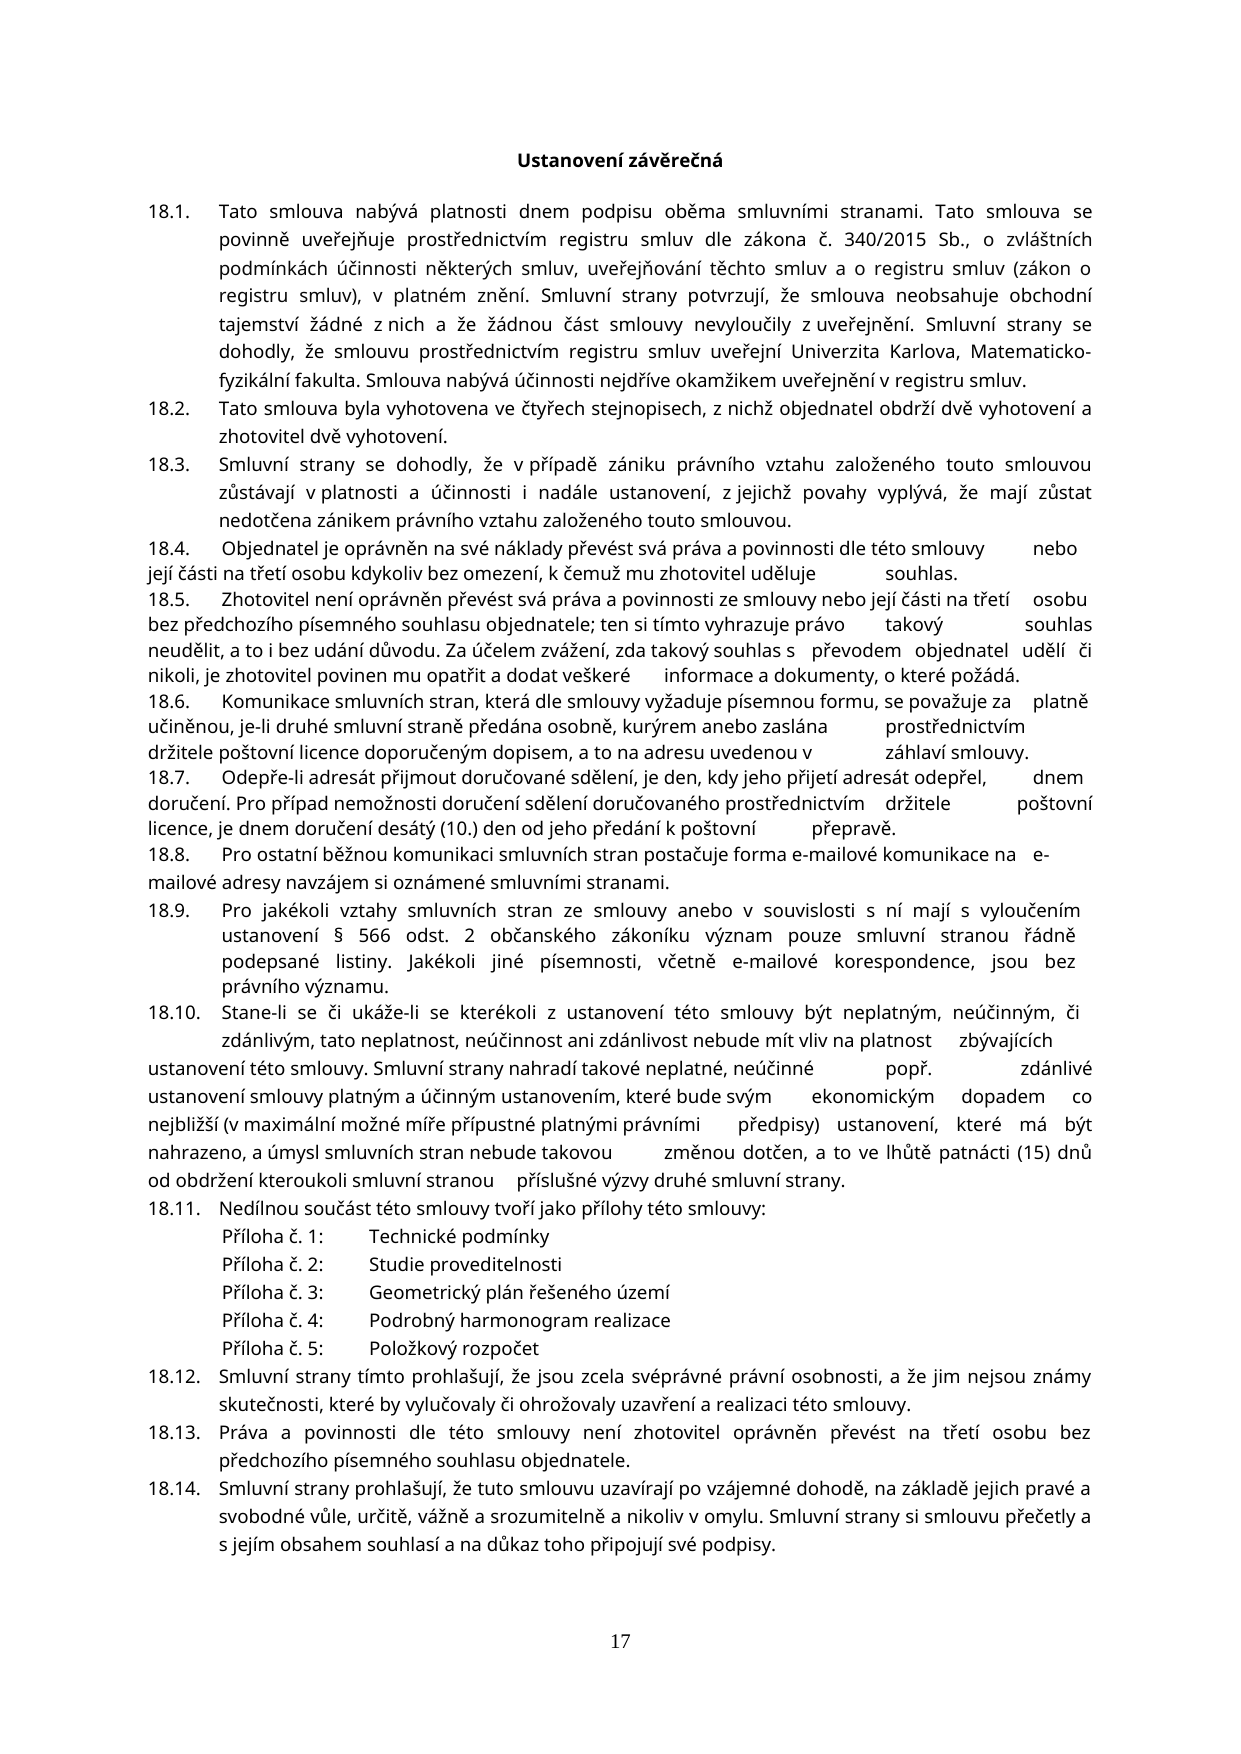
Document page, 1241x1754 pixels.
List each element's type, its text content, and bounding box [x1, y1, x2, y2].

text Příloha č. 4: Podrobný harmonogram realizace [222, 1308, 1092, 1333]
subtitle 18.4. Objednatel je oprávněn na své náklady převést svá práva a povinnosti dle této smlouvy nebo její části na třetí osobu kdykoliv bez omezení, k čemuž mu zhotovitel uděluje souhlas. [148, 535, 1092, 586]
text Ustanovení závěrečná [148, 148, 1092, 173]
text Příloha č. 2: Studie proveditelnosti [222, 1252, 1092, 1277]
subtitle 18.6. Komunikace smluvních stran, která dle smlouvy vyžaduje písemnou formu, se považuje za platně učiněnou, je-li druhé smluvní straně předána osobně, kurýrem anebo zaslána prostřednictvím držitele poštovní licence doporučeným dopisem, a to na adresu uvedenou v záhlaví smlouvy. [148, 688, 1092, 765]
subtitle 18.5. Zhotovitel není oprávněn převést svá práva a povinnosti ze smlouvy nebo její části na třetí osobu bez předchozího písemného souhlasu objednatele; ten si tímto vyhrazuje právo takový souhlas neudělit, a to i bez udání důvodu. Za účelem zvážení, zda takový souhlas s převodem objednatel udělí či nikoli, je zhotovitel povinen mu opatřit a dodat veškeré informace a dokumenty, o které požádá. [148, 586, 1092, 688]
text Příloha č. 5: Položkový rozpočet [222, 1336, 1092, 1361]
text 18.1. Tato smlouva nabývá platnosti dnem podpisu oběma smluvními stranami. Tato smlouva se povinně uveřejňuje prostřednictvím registru smluv dle zákona č. 340/2015 Sb., o zvláštních podmínkách účinnosti některých smluv, uveřejňování těchto smluv a o registru smluv (zákon o registru smluv), v platném znění. Smluvní strany potvrzují, že smlouva neobsahuje obchodní tajemství žádné z nich a že žádnou část smlouvy nevyloučily z uveřejnění. Smluvní strany se dohodly, že smlouvu prostřednictvím registru smluv uveřejní Univerzita Karlova, Matematicko-fyzikální fakulta. Smlouva nabývá účinnosti nejdříve okamžikem uveřejnění v registru smluv. [148, 199, 1092, 392]
text 18.11. Nedílnou součást této smlouvy tvoří jako přílohy této smlouvy: [148, 1196, 1092, 1221]
text 18.10. Stane-li se či ukáže-li se kterékoli z ustanovení této smlouvy být neplatným, neúčinným, či zdánlivým, tato neplatnost, neúčinnost ani zdánlivost nebude mít vliv na platnost zbývajících ustanovení této smlouvy. Smluvní strany nahradí takové neplatné, neúčinné popř. zdánlivé ustanovení smlouvy platným a účinným ustanovením, které bude svým ekonomickým dopadem co nejbližší (v maximální možné míře přípustné platnými právními předpisy) ustanovení, které má být nahrazeno, a úmysl smluvních stran nebude takovou změnou dotčen, a to ve lhůtě patnácti (15) dnů od obdržení kteroukoli smluvní stranou příslušné výzvy druhé smluvní strany. [148, 999, 1092, 1193]
text Příloha č. 3: Geometrický plán řešeného území [222, 1279, 1092, 1305]
subtitle 18.7. Odepře-li adresát přijmout doručované sdělení, je den, kdy jeho přijetí adresát odepřel, dnem doručení. Pro případ nemožnosti doručení sdělení doručovaného prostřednictvím držitele poštovní licence, je dnem doručení desátý (10.) den od jeho předání k poštovní přepravě. [148, 765, 1092, 841]
text 18.2. Tato smlouva byla vyhotovena ve čtyřech stejnopisech, z nichž objednatel obdrží dvě vyhotovení a zhotovitel dvě vyhotovení. [148, 395, 1092, 448]
subtitle 18.9. Pro jakékoli vztahy smluvních stran ze smlouvy anebo v souvislosti s ní mají s vyloučením ustanovení § 566 odst. 2 občanského zákoníku význam pouze smluvní stranou řádně podepsané listiny. Jakékoli jiné písemnosti, včetně e-mailové korespondence, jsou bez právního významu. [148, 897, 1092, 999]
text 18.13. Práva a povinnosti dle této smlouvy není zhotovitel oprávněn převést na třetí osobu bez předchozího písemného souhlasu objednatele. [148, 1420, 1092, 1473]
text 18.12. Smluvní strany tímto prohlašují, že jsou zcela svéprávné právní osobnosti, a že jim nejsou známy skutečnosti, které by vylučovaly či ohrožovaly uzavření a realizaci této smlouvy. [148, 1364, 1092, 1417]
text 18.8. Pro ostatní běžnou komunikaci smluvních stran postačuje forma e-mailové komunikace na e-mailové adresy navzájem si oznámené smluvními stranami. [148, 841, 1092, 895]
text Příloha č. 1: Technické podmínky [222, 1223, 1092, 1249]
text 18.3. Smluvní strany se dohodly, že v případě zániku právního vztahu založeného touto smlouvou zůstávají v platnosti a účinnosti i nadále ustanovení, z jejichž povahy vyplývá, že mají zůstat nedotčena zánikem právního vztahu založeného touto smlouvou. [148, 451, 1092, 532]
text 18.14. Smluvní strany prohlašují, že tuto smlouvu uzavírají po vzájemné dohodě, na základě jejich pravé a svobodné vůle, určitě, vážně a srozumitelně a nikoliv v omylu. Smluvní strany si smlouvu přečetly a s jejím obsahem souhlasí a na důkaz toho připojují své podpisy. [148, 1476, 1092, 1557]
